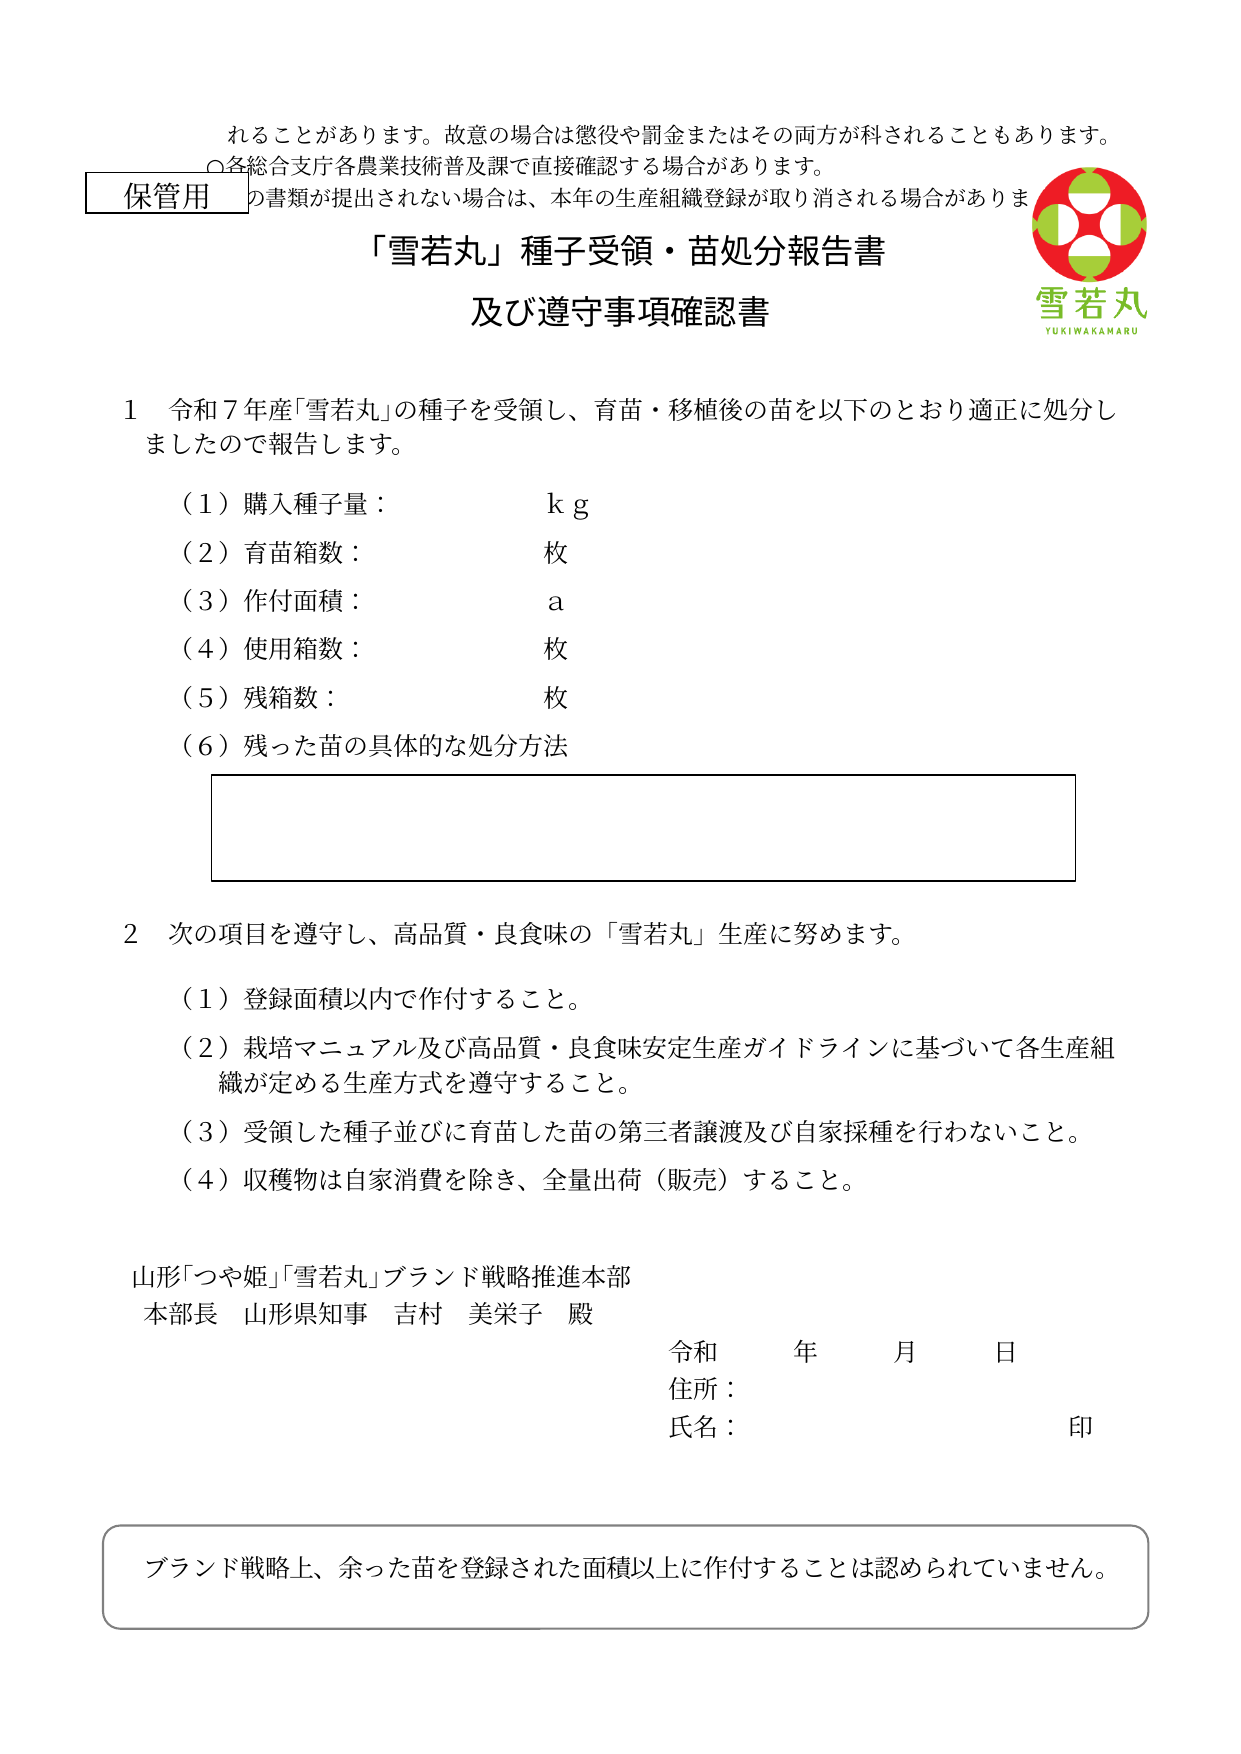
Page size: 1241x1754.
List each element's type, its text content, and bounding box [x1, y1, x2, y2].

text １ 令和７年産｢雪若丸｣の種子を受領し、育苗・移植後の苗を以下のとおり適正に処分しましたので報告します。 [118, 393, 1122, 460]
text れることがあります。故意の場合は懲役や罰金またはその両方が科されることもあります。 [118, 118, 1122, 149]
text ２ 次の項目を遵守し、高品質・良食味の「雪若丸」生産に努めます。 [118, 915, 1122, 951]
text （４）使用箱数： 枚 [118, 630, 1122, 666]
text 「雪若丸」種子受領・苗処分報告書 [118, 225, 1030, 273]
text （２）育苗箱数： 枚 [118, 533, 1122, 569]
text ○この書類が提出されない場合は、本年の生産組織登録が取り消される場合があります。 [249, 181, 1030, 213]
text （３）作付面積： ａ [118, 582, 1122, 618]
text ○各総合支庁各農業技術普及課で直接確認する場合があります。 [118, 149, 1122, 181]
picture [1030, 165, 1149, 321]
text 住所： [668, 1368, 1122, 1406]
text （１）登録面積以内で作付すること。 [118, 980, 1122, 1016]
text （６）残った苗の具体的な処分方法 [118, 727, 1122, 763]
text （３）受領した種子並びに育苗した苗の第三者譲渡及び自家採種を行わないこと。 [118, 1113, 1122, 1148]
text （４）収穫物は自家消費を除き、全量出荷（販売）すること。 [118, 1161, 1122, 1197]
text 令和 年 月 日 [118, 1331, 1122, 1368]
text 氏名： 印 [668, 1406, 1122, 1443]
text ブランド戦略上、余った苗を登録された面積以上に作付することは認められていません。 [118, 1549, 1122, 1585]
text （５）残箱数： 枚 [118, 678, 1122, 714]
text （２）栽培マニュアル及び高品質・良食味安定生産ガイドラインに基づいて各生産組織が定める生産方式を遵守すること。 [118, 1028, 1122, 1100]
text （１）購入種子量： ｋｇ [118, 485, 1122, 521]
text 山形｢つや姫｣｢雪若丸｣ブランド戦略推進本部 [118, 1256, 1122, 1293]
picture [1042, 323, 1140, 337]
text 及び遵守事項確認書 [118, 286, 1122, 334]
text 本部長 山形県知事 吉村 美栄子 殿 [118, 1293, 1122, 1331]
